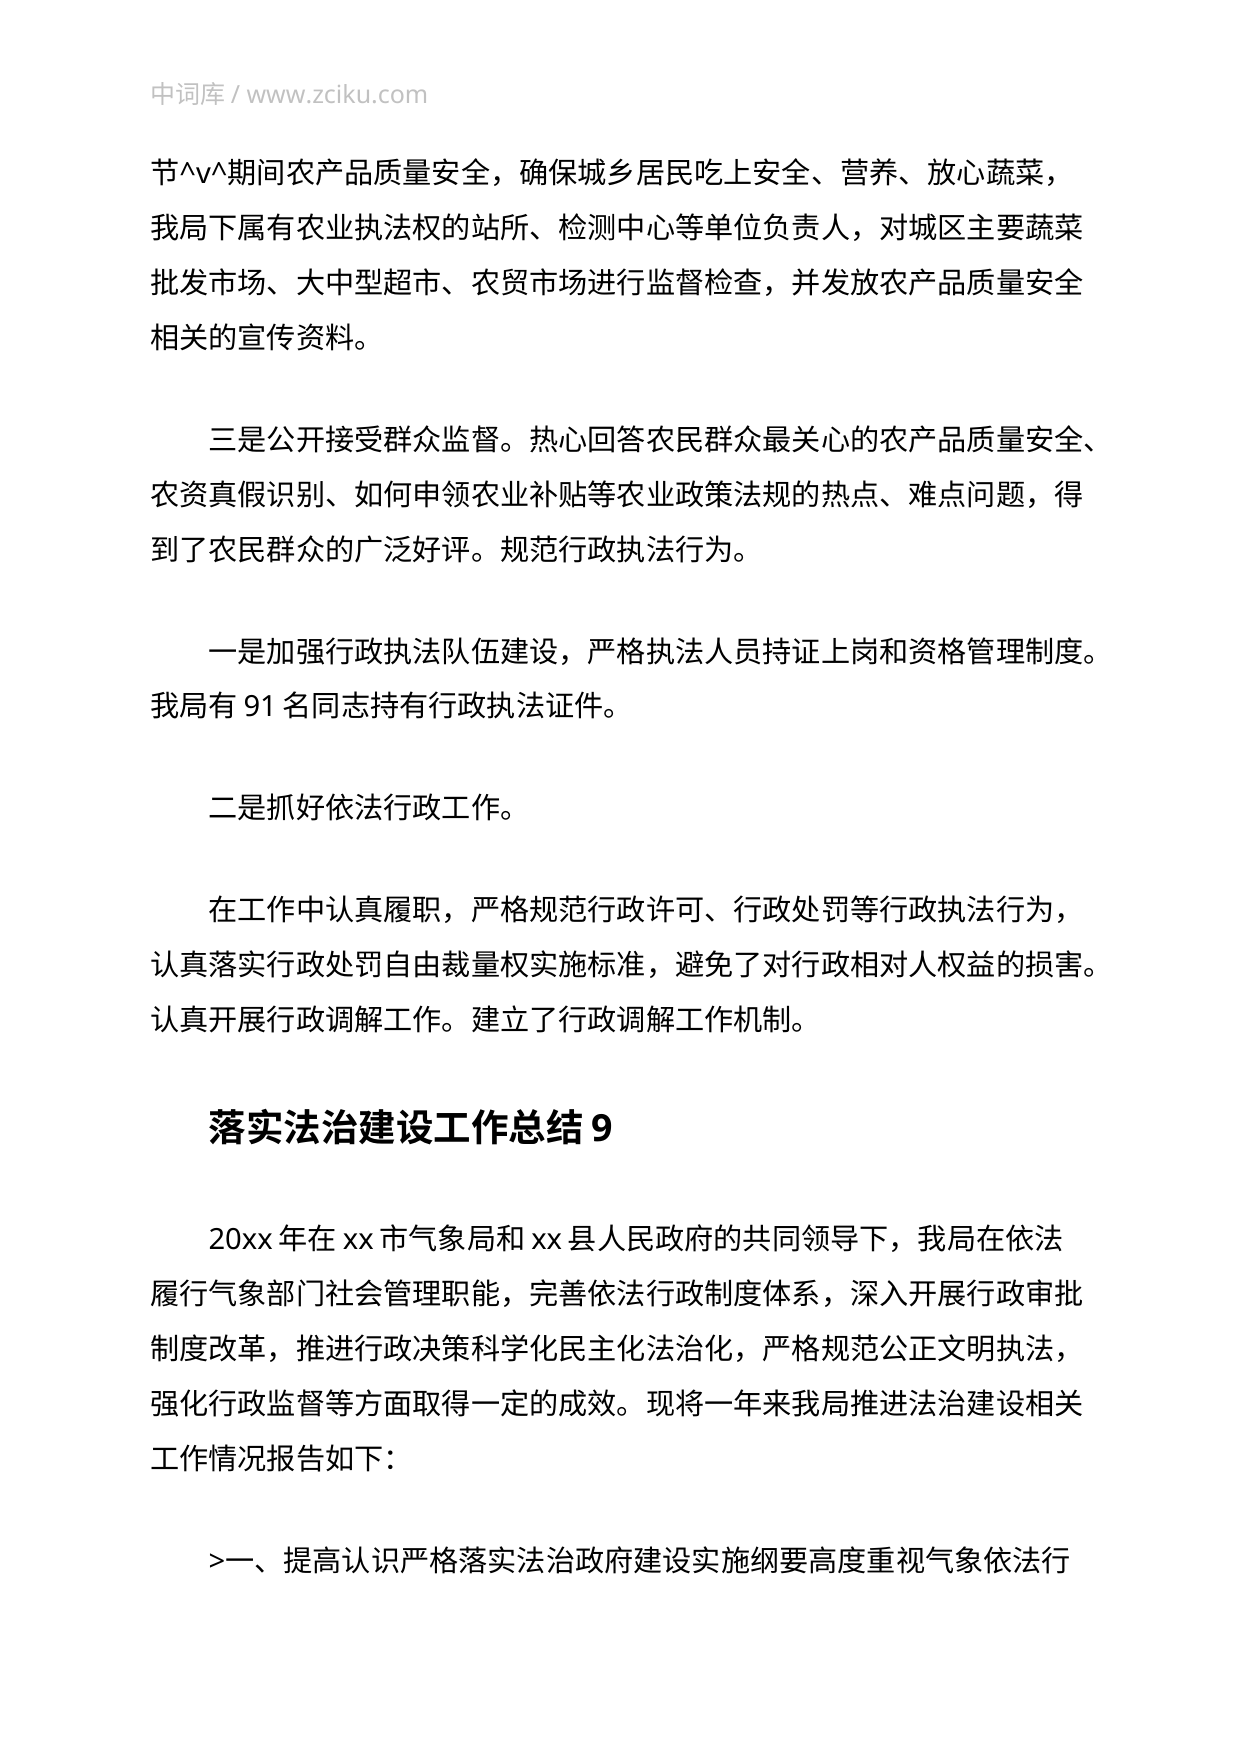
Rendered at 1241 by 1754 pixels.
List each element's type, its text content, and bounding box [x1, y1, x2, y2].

text 二是抓好依法行政工作。 [150, 785, 1090, 827]
text 三是公开接受群众监督。热心回答农民群众最关心的农产品质量安全、农资真假识别、如何申领农业补贴等农业政策法规的热点、难点问题，得到了农民群众的广泛好评。规范行政执法行为。 [150, 417, 1090, 569]
text 在工作中认真履职，严格规范行政许可、行政处罚等行政执法行为，认真落实行政处罚自由裁量权实施标准，避免了对行政相对人权益的损害。认真开展行政调解工作。建立了行政调解工作机制。 [150, 887, 1090, 1039]
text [150, 150, 1090, 357]
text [150, 1537, 1090, 1580]
text 落实法治建设工作总结9 [150, 1098, 1090, 1153]
text 20xx年在xx市气象局和xx县人民政府的共同领导下，我局在依法履行气象部门社会管理职能，完善依法行政制度体系，深入开展行政审批制度改革，推进行政决策科学化民主化法治化，严格规范公正文明执法，强化行政监督等方面取得一定的成效。现将一年来我局推进法治建设相关工作情况报告如下： [150, 1216, 1090, 1478]
text 一是加强行政执法队伍建设，严格执法人员持证上岗和资格管理制度。我局有91名同志持有行政执法证件。 [150, 628, 1090, 725]
